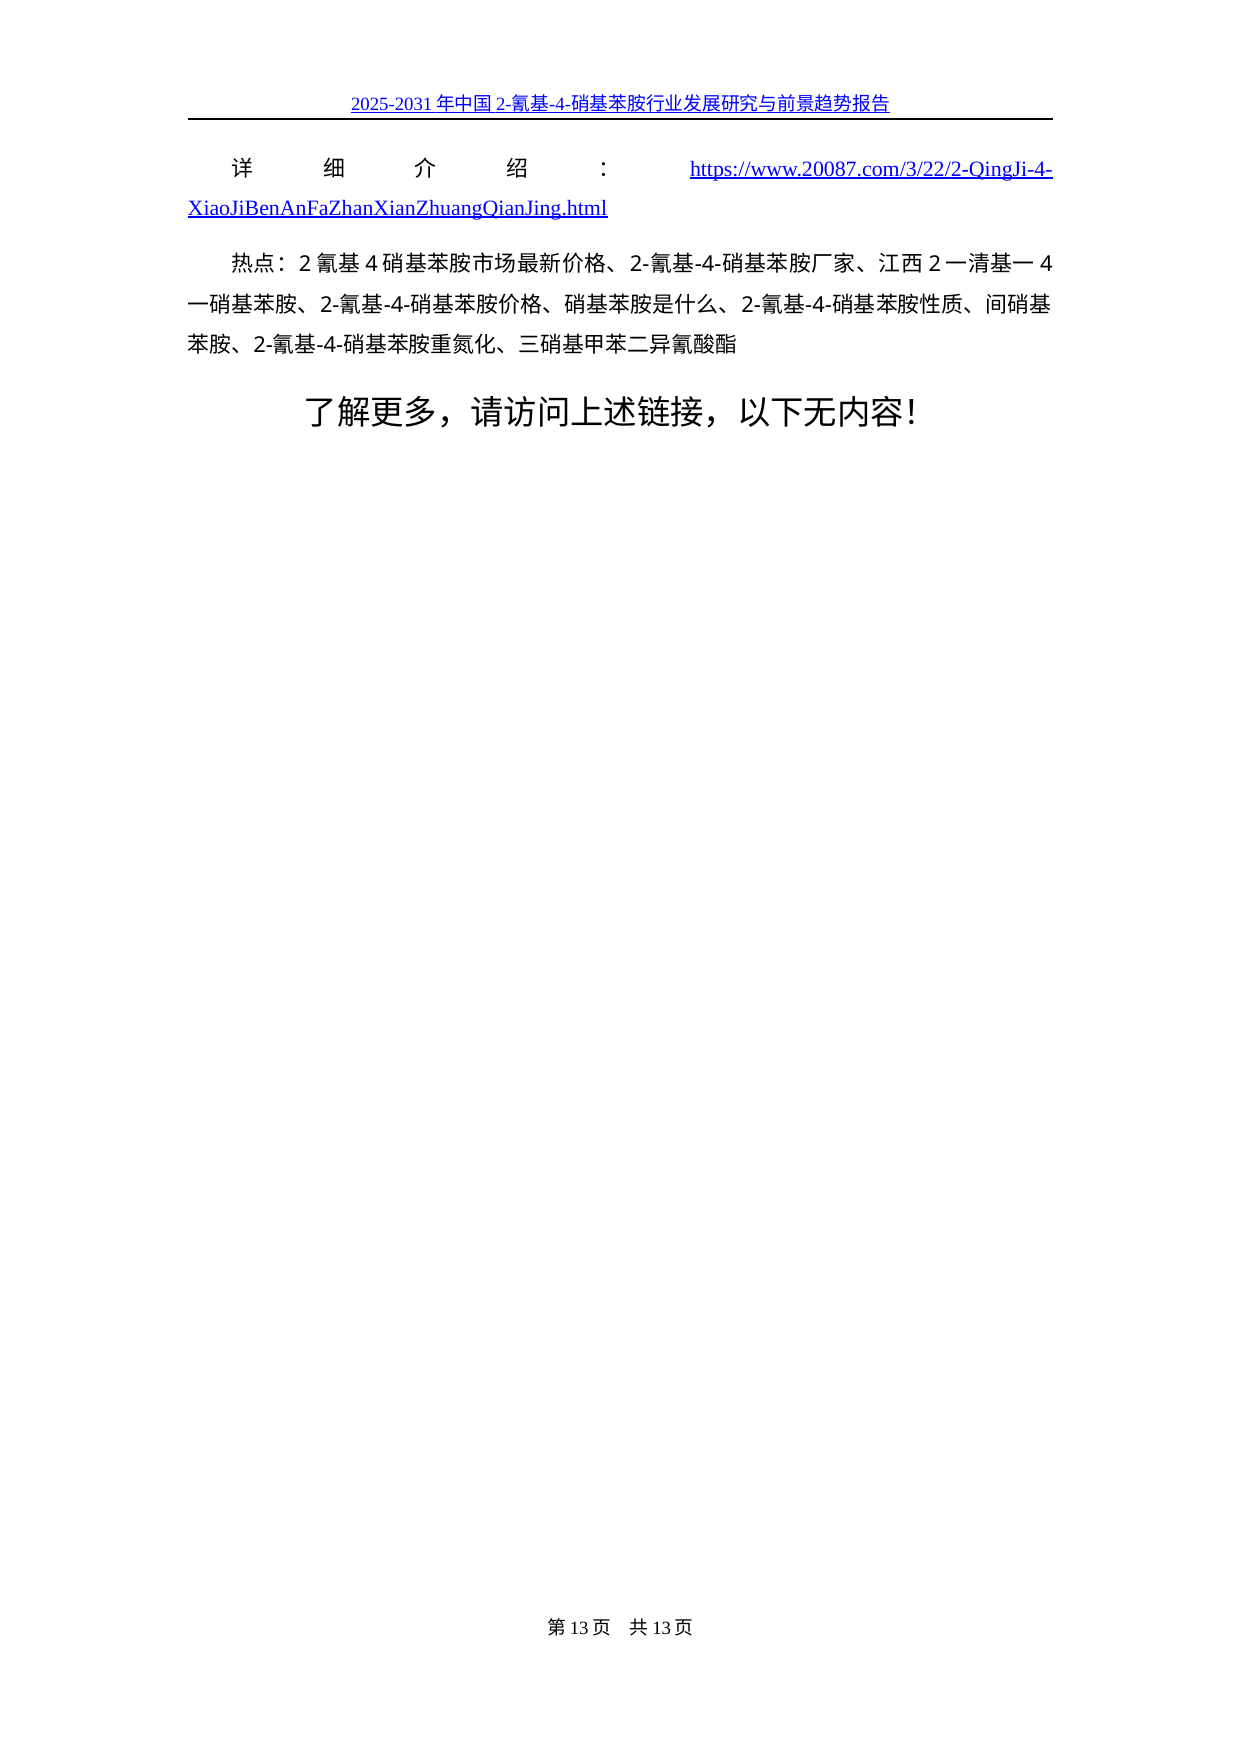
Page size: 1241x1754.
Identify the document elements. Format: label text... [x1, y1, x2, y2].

title 了解更多，请访问上述链接，以下无内容！ [187, 377, 1053, 442]
text 热点：2氰基4硝基苯胺市场最新价格、2-氰基-4-硝基苯胺厂家、江西2一清基一4一硝基苯胺、2-氰基-4-硝基苯胺价格、硝基苯胺是什么、2-氰基-4-硝基苯胺性质、间硝基苯胺、2-氰基-4-硝基苯胺重氮化、三硝基甲苯二异氰酸酯 [187, 246, 1053, 359]
text 详细介绍：https://www.20087.com/3/22/2-QingJi-4-XiaoJiBenAnFaZhanXianZhuangQianJing.html [187, 150, 1053, 223]
